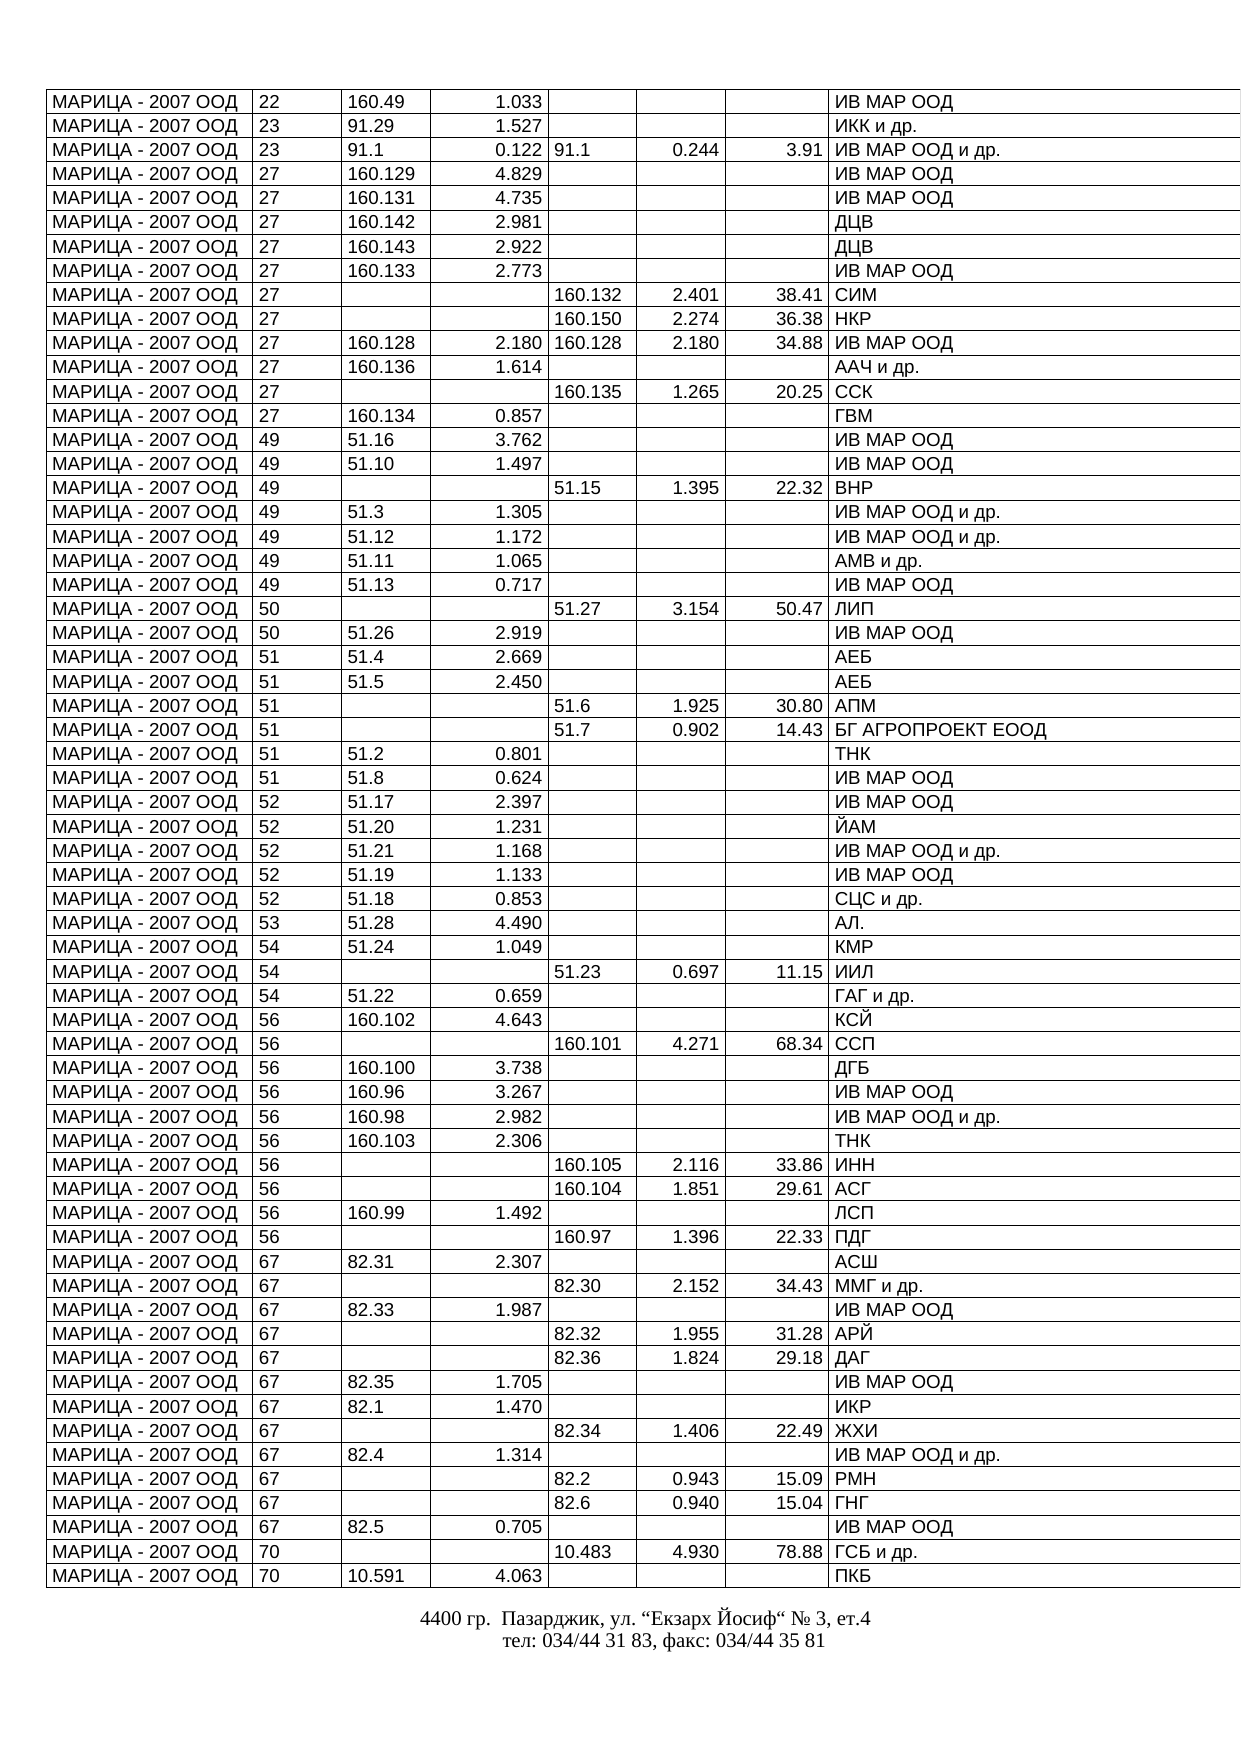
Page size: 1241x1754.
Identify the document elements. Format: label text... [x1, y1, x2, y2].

table_cell МАРИЦА - 2007 ООД [47, 1346, 252, 1369]
table_cell 67 [253, 1395, 341, 1418]
table_cell 27 [253, 211, 341, 234]
table_cell 160.129 [342, 162, 430, 185]
table_cell [549, 501, 636, 524]
table_cell АПМ [829, 694, 1240, 717]
table_cell [549, 573, 636, 596]
table_cell 3.762 [431, 428, 548, 451]
table_cell [431, 1491, 548, 1514]
table_cell 160.97 [549, 1226, 636, 1249]
table_cell МАРИЦА - 2007 ООД [47, 114, 252, 137]
table_cell 91.1 [549, 138, 636, 161]
table_cell [637, 1250, 725, 1273]
table_cell 51.10 [342, 452, 430, 475]
table_cell ИКР [829, 1395, 1240, 1418]
table_cell 2.152 [637, 1274, 725, 1297]
table_cell [342, 380, 430, 403]
table_cell 22 [253, 90, 341, 113]
table_cell МАРИЦА - 2007 ООД [47, 162, 252, 185]
table_cell МАРИЦА - 2007 ООД [47, 549, 252, 572]
table_cell [549, 1564, 636, 1587]
table_cell [637, 742, 725, 765]
table_cell [549, 259, 636, 282]
table_cell 1.925 [637, 694, 725, 717]
table_cell 51.2 [342, 742, 430, 765]
table_cell 1.492 [431, 1201, 548, 1224]
table_cell 2.397 [431, 791, 548, 814]
table_cell [726, 1298, 828, 1321]
table_cell [637, 1443, 725, 1466]
table_cell 10.483 [549, 1540, 636, 1563]
table_cell 50 [253, 597, 341, 620]
table_cell 29.61 [726, 1177, 828, 1200]
table_cell 15.09 [726, 1467, 828, 1490]
table_cell 67 [253, 1298, 341, 1321]
table_cell [637, 211, 725, 234]
table_cell [549, 1008, 636, 1031]
table_cell РМН [829, 1467, 1240, 1490]
table_cell [342, 283, 430, 306]
table_cell 51.18 [342, 887, 430, 910]
table_cell 70 [253, 1540, 341, 1563]
table_cell 160.150 [549, 307, 636, 330]
table_cell 33.86 [726, 1153, 828, 1176]
table_cell 82.33 [342, 1298, 430, 1321]
table_cell [549, 1395, 636, 1418]
table_cell 49 [253, 525, 341, 548]
table_cell [549, 356, 636, 379]
table_cell АСГ [829, 1177, 1240, 1200]
table_cell 34.43 [726, 1274, 828, 1297]
table_cell 51.13 [342, 573, 430, 596]
table_cell 2.922 [431, 235, 548, 258]
table_cell 1.049 [431, 936, 548, 959]
table_cell [549, 428, 636, 451]
table_cell 160.133 [342, 259, 430, 282]
table_cell МАРИЦА - 2007 ООД [47, 573, 252, 596]
table_cell [549, 1129, 636, 1152]
table_cell [431, 960, 548, 983]
table_cell 160.135 [549, 380, 636, 403]
table_cell 82.32 [549, 1322, 636, 1345]
table_cell 1.497 [431, 452, 548, 475]
table_cell 1.527 [431, 114, 548, 137]
table_cell 49 [253, 549, 341, 572]
table_cell 82.31 [342, 1250, 430, 1273]
table_cell [637, 1298, 725, 1321]
table_cell [637, 186, 725, 209]
table_cell МАРИЦА - 2007 ООД [47, 1177, 252, 1200]
table_cell [726, 1105, 828, 1128]
table_cell [637, 549, 725, 572]
table_cell [637, 162, 725, 185]
table_cell 160.102 [342, 1008, 430, 1031]
table_cell [726, 1201, 828, 1224]
table_cell [637, 404, 725, 427]
table_cell ИВ МАР ООД [829, 863, 1240, 886]
table_cell [342, 1322, 430, 1345]
table_cell 2.919 [431, 621, 548, 644]
table_cell ИВ МАР ООД [829, 1081, 1240, 1104]
table_cell 160.105 [549, 1153, 636, 1176]
table_cell [549, 235, 636, 258]
table_cell [726, 428, 828, 451]
table_cell ИВ МАР ООД [829, 452, 1240, 475]
table_cell 67 [253, 1274, 341, 1297]
table_cell ИВ МАР ООД и др. [829, 1105, 1240, 1128]
table_cell МАРИЦА - 2007 ООД [47, 621, 252, 644]
table_cell 49 [253, 573, 341, 596]
table_cell 56 [253, 1105, 341, 1128]
table_cell 68.34 [726, 1032, 828, 1055]
table_cell [726, 573, 828, 596]
table_cell 160.96 [342, 1081, 430, 1104]
table_cell 67 [253, 1419, 341, 1442]
table_cell 1.406 [637, 1419, 725, 1442]
table_cell МАРИЦА - 2007 ООД [47, 1298, 252, 1321]
table_cell МАРИЦА - 2007 ООД [47, 525, 252, 548]
table_cell [549, 887, 636, 910]
table_cell 1.851 [637, 1177, 725, 1200]
table_cell МАРИЦА - 2007 ООД [47, 404, 252, 427]
table_cell СИМ [829, 283, 1240, 306]
table_cell МАРИЦА - 2007 ООД [47, 960, 252, 983]
table_cell 3.738 [431, 1056, 548, 1079]
table_cell [726, 646, 828, 669]
table_cell МАРИЦА - 2007 ООД [47, 1322, 252, 1345]
table_cell 51.24 [342, 936, 430, 959]
table_cell [549, 1056, 636, 1079]
table_cell [726, 162, 828, 185]
table_cell ИВ МАР ООД [829, 573, 1240, 596]
table_cell 0.940 [637, 1491, 725, 1514]
table_cell ИВ МАР ООД и др. [829, 839, 1240, 862]
table_cell [726, 742, 828, 765]
table_cell 160.132 [549, 283, 636, 306]
table_cell [726, 936, 828, 959]
table_cell 51 [253, 670, 341, 693]
table_cell 4.063 [431, 1564, 548, 1587]
table_cell АРЙ [829, 1322, 1240, 1345]
table_cell МАРИЦА - 2007 ООД [47, 766, 252, 789]
table_cell [637, 863, 725, 886]
table_cell [549, 766, 636, 789]
table_cell [431, 1274, 548, 1297]
table_cell [726, 525, 828, 548]
table_cell 52 [253, 791, 341, 814]
table_cell [637, 1564, 725, 1587]
table_cell МАРИЦА - 2007 ООД [47, 911, 252, 934]
table_cell ИИЛ [829, 960, 1240, 983]
table_cell 51.19 [342, 863, 430, 886]
table_cell [342, 476, 430, 499]
table_cell [549, 911, 636, 934]
table_cell [549, 452, 636, 475]
table_cell 67 [253, 1371, 341, 1394]
table_cell [549, 549, 636, 572]
table_cell [726, 984, 828, 1007]
table_cell 30.80 [726, 694, 828, 717]
table_cell 2.307 [431, 1250, 548, 1273]
table_cell [549, 815, 636, 838]
table_cell 50 [253, 621, 341, 644]
table_cell АСШ [829, 1250, 1240, 1273]
table_cell 82.5 [342, 1516, 430, 1539]
table_cell МАРИЦА - 2007 ООД [47, 1371, 252, 1394]
table_cell [726, 791, 828, 814]
table_cell МАРИЦА - 2007 ООД [47, 476, 252, 499]
table_cell [637, 1201, 725, 1224]
table_cell ДЦВ [829, 235, 1240, 258]
table_cell 27 [253, 283, 341, 306]
table_cell 1.133 [431, 863, 548, 886]
table_cell [342, 1226, 430, 1249]
table_cell МАРИЦА - 2007 ООД [47, 718, 252, 741]
table_cell [726, 1008, 828, 1031]
table_cell 56 [253, 1201, 341, 1224]
table_cell 1.987 [431, 1298, 548, 1321]
table_cell ЛИП [829, 597, 1240, 620]
table_cell 1.705 [431, 1371, 548, 1394]
table_cell [726, 259, 828, 282]
table_cell НКР [829, 307, 1240, 330]
table_cell 2.180 [637, 331, 725, 354]
table_cell [549, 1081, 636, 1104]
table_cell 0.244 [637, 138, 725, 161]
table_cell [726, 670, 828, 693]
table_cell ССП [829, 1032, 1240, 1055]
table_cell 67 [253, 1322, 341, 1345]
table_cell 160.128 [342, 331, 430, 354]
table_cell 0.902 [637, 718, 725, 741]
table_cell [726, 766, 828, 789]
table_cell 1.305 [431, 501, 548, 524]
table_cell 56 [253, 1129, 341, 1152]
table_cell [342, 1032, 430, 1055]
table_cell [549, 646, 636, 669]
table_cell МАРИЦА - 2007 ООД [47, 380, 252, 403]
table_cell 38.41 [726, 283, 828, 306]
table_cell [726, 1129, 828, 1152]
table_cell [431, 1032, 548, 1055]
table_cell МАРИЦА - 2007 ООД [47, 815, 252, 838]
table_cell [549, 863, 636, 886]
table_cell 160.128 [549, 331, 636, 354]
table_cell МАРИЦА - 2007 ООД [47, 1516, 252, 1539]
table_cell [549, 525, 636, 548]
table_cell 1.168 [431, 839, 548, 862]
table_cell 160.131 [342, 186, 430, 209]
table_cell [637, 452, 725, 475]
table_cell 0.705 [431, 1516, 548, 1539]
table_cell 27 [253, 259, 341, 282]
table_cell МАРИЦА - 2007 ООД [47, 936, 252, 959]
table_cell МАРИЦА - 2007 ООД [47, 1467, 252, 1490]
table_cell 51 [253, 646, 341, 669]
table_cell [549, 162, 636, 185]
table_cell 11.15 [726, 960, 828, 983]
table_cell 54 [253, 984, 341, 1007]
table_cell [637, 1395, 725, 1418]
table_cell [431, 476, 548, 499]
table_cell [637, 984, 725, 1007]
table_cell 160.49 [342, 90, 430, 113]
table_cell 2.401 [637, 283, 725, 306]
table_cell [637, 1081, 725, 1104]
table_cell 160.100 [342, 1056, 430, 1079]
table_cell 27 [253, 235, 341, 258]
table_cell 54 [253, 960, 341, 983]
table_cell АЕБ [829, 646, 1240, 669]
table_cell 0.717 [431, 573, 548, 596]
table_cell [726, 404, 828, 427]
table_cell [549, 621, 636, 644]
table_cell [637, 766, 725, 789]
table_cell МАРИЦА - 2007 ООД [47, 670, 252, 693]
table_cell 4.490 [431, 911, 548, 934]
table_cell [637, 839, 725, 862]
table_cell 56 [253, 1056, 341, 1079]
table_cell 3.91 [726, 138, 828, 161]
table_cell ИВ МАР ООД и др. [829, 525, 1240, 548]
table_cell ТНК [829, 1129, 1240, 1152]
table_cell [431, 1419, 548, 1442]
table_cell [549, 791, 636, 814]
table_cell 82.35 [342, 1371, 430, 1394]
table_cell МАРИЦА - 2007 ООД [47, 1226, 252, 1249]
table_cell [637, 501, 725, 524]
table_cell 0.659 [431, 984, 548, 1007]
table_cell 27 [253, 380, 341, 403]
table_cell [549, 742, 636, 765]
table_cell [549, 1250, 636, 1273]
table_cell 160.99 [342, 1201, 430, 1224]
table_cell [431, 1322, 548, 1345]
table_cell ИВ МАР ООД и др. [829, 501, 1240, 524]
table_cell МАРИЦА - 2007 ООД [47, 1250, 252, 1273]
table_cell [637, 259, 725, 282]
table_cell 67 [253, 1467, 341, 1490]
table_cell 51 [253, 694, 341, 717]
table_cell МАРИЦА - 2007 ООД [47, 186, 252, 209]
table_cell ИВ МАР ООД [829, 1371, 1240, 1394]
table_cell ИВ МАР ООД [829, 1516, 1240, 1539]
table_cell [342, 1540, 430, 1563]
table_cell [637, 356, 725, 379]
table_cell ИНН [829, 1153, 1240, 1176]
table_cell 10.591 [342, 1564, 430, 1587]
table_cell [726, 863, 828, 886]
table_cell МАРИЦА - 2007 ООД [47, 597, 252, 620]
table_cell АЛ. [829, 911, 1240, 934]
table_cell БГ АГРОПРОЕКТ ЕООД [829, 718, 1240, 741]
table_cell 3.267 [431, 1081, 548, 1104]
table_cell 1.955 [637, 1322, 725, 1345]
table_cell 78.88 [726, 1540, 828, 1563]
table_cell [726, 621, 828, 644]
table_cell [637, 936, 725, 959]
table_cell КМР [829, 936, 1240, 959]
table_cell МАРИЦА - 2007 ООД [47, 356, 252, 379]
table_cell [637, 573, 725, 596]
table_cell [342, 1274, 430, 1297]
table_cell 82.4 [342, 1443, 430, 1466]
table_cell 160.136 [342, 356, 430, 379]
table_cell [342, 1346, 430, 1369]
table_cell [549, 936, 636, 959]
table_cell МАРИЦА - 2007 ООД [47, 283, 252, 306]
table_cell 51.23 [549, 960, 636, 983]
table_cell [549, 90, 636, 113]
table_cell 52 [253, 839, 341, 862]
table_cell ИКК и др. [829, 114, 1240, 137]
table_cell 1.033 [431, 90, 548, 113]
table_cell 2.180 [431, 331, 548, 354]
table_cell 22.33 [726, 1226, 828, 1249]
table_cell МАРИЦА - 2007 ООД [47, 1129, 252, 1152]
table_cell [342, 960, 430, 983]
table_cell [431, 1177, 548, 1200]
table_cell МАРИЦА - 2007 ООД [47, 331, 252, 354]
table_cell 2.450 [431, 670, 548, 693]
table_cell МАРИЦА - 2007 ООД [47, 1201, 252, 1224]
table_cell 2.274 [637, 307, 725, 330]
table_cell [726, 1516, 828, 1539]
table_cell 51.28 [342, 911, 430, 934]
table_cell ИВ МАР ООД [829, 331, 1240, 354]
table_cell 23 [253, 114, 341, 137]
table_cell [549, 1443, 636, 1466]
table_cell ПДГ [829, 1226, 1240, 1249]
table_cell [726, 1443, 828, 1466]
table_cell [342, 307, 430, 330]
table_cell 82.36 [549, 1346, 636, 1369]
table_cell [726, 235, 828, 258]
table_cell [342, 1419, 430, 1442]
table_cell 49 [253, 476, 341, 499]
table_cell ИВ МАР ООД и др. [829, 138, 1240, 161]
table_cell 51.21 [342, 839, 430, 862]
table_cell [637, 911, 725, 934]
table_cell МАРИЦА - 2007 ООД [47, 984, 252, 1007]
table_cell МАРИЦА - 2007 ООД [47, 259, 252, 282]
table_cell МАРИЦА - 2007 ООД [47, 428, 252, 451]
table_cell 0.624 [431, 766, 548, 789]
table_cell 49 [253, 452, 341, 475]
table_cell МАРИЦА - 2007 ООД [47, 1443, 252, 1466]
table_cell 67 [253, 1516, 341, 1539]
table_cell ИВ МАР ООД [829, 90, 1240, 113]
table_cell [726, 1250, 828, 1273]
table_cell 52 [253, 887, 341, 910]
table_cell 67 [253, 1491, 341, 1514]
table_cell 4.735 [431, 186, 548, 209]
table_cell ММГ и др. [829, 1274, 1240, 1297]
table_cell [726, 911, 828, 934]
table_cell [637, 887, 725, 910]
table_cell 54 [253, 936, 341, 959]
table_cell 67 [253, 1250, 341, 1273]
table_cell [726, 211, 828, 234]
table_cell 82.34 [549, 1419, 636, 1442]
table_cell 51.5 [342, 670, 430, 693]
table_cell 160.98 [342, 1105, 430, 1128]
table_cell [637, 815, 725, 838]
table_cell МАРИЦА - 2007 ООД [47, 839, 252, 862]
table_cell МАРИЦА - 2007 ООД [47, 694, 252, 717]
table_cell 82.2 [549, 1467, 636, 1490]
table_cell АМВ и др. [829, 549, 1240, 572]
table_cell ИВ МАР ООД [829, 1298, 1240, 1321]
table_cell 82.6 [549, 1491, 636, 1514]
table_cell 3.154 [637, 597, 725, 620]
table_cell 2.773 [431, 259, 548, 282]
table_cell [342, 1467, 430, 1490]
table_cell 51.15 [549, 476, 636, 499]
table_cell 34.88 [726, 331, 828, 354]
table_cell 2.669 [431, 646, 548, 669]
table_cell ААЧ и др. [829, 356, 1240, 379]
table_cell 27 [253, 186, 341, 209]
table_cell ИВ МАР ООД и др. [829, 1443, 1240, 1466]
table_cell 160.143 [342, 235, 430, 258]
table_cell 1.395 [637, 476, 725, 499]
table_cell 91.1 [342, 138, 430, 161]
table_cell 2.982 [431, 1105, 548, 1128]
table_cell 160.104 [549, 1177, 636, 1200]
table_cell 14.43 [726, 718, 828, 741]
table_cell [726, 1564, 828, 1587]
table_cell 160.103 [342, 1129, 430, 1152]
table_cell [637, 1008, 725, 1031]
table_cell 36.38 [726, 307, 828, 330]
table_cell 53 [253, 911, 341, 934]
table_cell 1.396 [637, 1226, 725, 1249]
table_cell МАРИЦА - 2007 ООД [47, 791, 252, 814]
table_cell 56 [253, 1032, 341, 1055]
table_cell МАРИЦА - 2007 ООД [47, 501, 252, 524]
table_cell [431, 718, 548, 741]
table_cell МАРИЦА - 2007 ООД [47, 742, 252, 765]
table_cell 22.49 [726, 1419, 828, 1442]
table_cell 70 [253, 1564, 341, 1587]
table_cell 22.32 [726, 476, 828, 499]
table_cell [549, 839, 636, 862]
table_cell 82.1 [342, 1395, 430, 1418]
table_cell ГАГ и др. [829, 984, 1240, 1007]
table_cell МАРИЦА - 2007 ООД [47, 646, 252, 669]
table_cell 0.943 [637, 1467, 725, 1490]
table_cell [549, 114, 636, 137]
table_cell МАРИЦА - 2007 ООД [47, 452, 252, 475]
table_cell [342, 1153, 430, 1176]
table_cell [431, 283, 548, 306]
table_cell ГВМ [829, 404, 1240, 427]
table_cell [431, 380, 548, 403]
table_cell 51.20 [342, 815, 430, 838]
table_cell МАРИЦА - 2007 ООД [47, 1008, 252, 1031]
table_cell АЕБ [829, 670, 1240, 693]
table_cell [637, 791, 725, 814]
table_cell ДГБ [829, 1056, 1240, 1079]
table_cell 67 [253, 1443, 341, 1466]
table_cell ДАГ [829, 1346, 1240, 1369]
table_cell [431, 1226, 548, 1249]
table_cell МАРИЦА - 2007 ООД [47, 887, 252, 910]
table_cell 0.122 [431, 138, 548, 161]
table_cell МАРИЦА - 2007 ООД [47, 1395, 252, 1418]
table_cell 1.172 [431, 525, 548, 548]
table_cell ДЦВ [829, 211, 1240, 234]
table_cell 160.134 [342, 404, 430, 427]
table_cell 2.306 [431, 1129, 548, 1152]
table_cell 51.16 [342, 428, 430, 451]
table_cell [342, 1491, 430, 1514]
table_cell [726, 815, 828, 838]
table_cell 1.824 [637, 1346, 725, 1369]
table_cell 4.930 [637, 1540, 725, 1563]
table_cell ГНГ [829, 1491, 1240, 1514]
table_cell 23 [253, 138, 341, 161]
table_cell 1.470 [431, 1395, 548, 1418]
table_cell 51.6 [549, 694, 636, 717]
table_cell 56 [253, 1177, 341, 1200]
table_cell МАРИЦА - 2007 ООД [47, 1419, 252, 1442]
table_cell [549, 1516, 636, 1539]
table_cell ГСБ и др. [829, 1540, 1240, 1563]
table_cell 1.314 [431, 1443, 548, 1466]
table_cell ВНР [829, 476, 1240, 499]
table_cell ТНК [829, 742, 1240, 765]
table_cell 4.271 [637, 1032, 725, 1055]
table_cell 15.04 [726, 1491, 828, 1514]
table_cell [637, 90, 725, 113]
table_cell [637, 646, 725, 669]
table_cell ЖХИ [829, 1419, 1240, 1442]
table_cell ИВ МАР ООД [829, 259, 1240, 282]
table_cell 51 [253, 766, 341, 789]
table_cell 27 [253, 356, 341, 379]
table_cell 51 [253, 742, 341, 765]
table_cell [726, 1395, 828, 1418]
table_cell 31.28 [726, 1322, 828, 1345]
table_cell [726, 90, 828, 113]
table_cell 1.265 [637, 380, 725, 403]
table_cell ИВ МАР ООД [829, 186, 1240, 209]
table_cell 50.47 [726, 597, 828, 620]
table_cell [726, 186, 828, 209]
table_cell 4.643 [431, 1008, 548, 1031]
table_cell МАРИЦА - 2007 ООД [47, 1056, 252, 1079]
table_cell [637, 235, 725, 258]
table_cell [637, 428, 725, 451]
table_cell [726, 1371, 828, 1394]
table_cell 27 [253, 162, 341, 185]
table_cell 51.11 [342, 549, 430, 572]
table_cell [726, 114, 828, 137]
table_cell 51.7 [549, 718, 636, 741]
table_cell 0.853 [431, 887, 548, 910]
table_cell 51.26 [342, 621, 430, 644]
table_cell [431, 1467, 548, 1490]
table_cell [637, 525, 725, 548]
table_cell 4.829 [431, 162, 548, 185]
table_cell [726, 356, 828, 379]
table_cell МАРИЦА - 2007 ООД [47, 1491, 252, 1514]
table_cell КСЙ [829, 1008, 1240, 1031]
table_cell 51.22 [342, 984, 430, 1007]
table_cell [726, 1056, 828, 1079]
table_cell [726, 887, 828, 910]
table_cell [549, 186, 636, 209]
table_cell [549, 1298, 636, 1321]
table_cell ЛСП [829, 1201, 1240, 1224]
table_cell 0.857 [431, 404, 548, 427]
table_cell 2.981 [431, 211, 548, 234]
table_cell 2.116 [637, 1153, 725, 1176]
table_cell [549, 404, 636, 427]
table_cell [431, 1540, 548, 1563]
table_cell 51.3 [342, 501, 430, 524]
table_cell [637, 1371, 725, 1394]
table_cell ИВ МАР ООД [829, 766, 1240, 789]
table_cell [637, 1105, 725, 1128]
table_cell МАРИЦА - 2007 ООД [47, 235, 252, 258]
table_cell [637, 621, 725, 644]
table_cell [431, 1346, 548, 1369]
table_cell 160.142 [342, 211, 430, 234]
table_cell 27 [253, 307, 341, 330]
table_cell 56 [253, 1153, 341, 1176]
table_cell 52 [253, 863, 341, 886]
table_cell МАРИЦА - 2007 ООД [47, 307, 252, 330]
table_cell 52 [253, 815, 341, 838]
table_cell МАРИЦА - 2007 ООД [47, 863, 252, 886]
table_cell 56 [253, 1081, 341, 1104]
table_cell МАРИЦА - 2007 ООД [47, 1153, 252, 1176]
table_cell [726, 1081, 828, 1104]
table_cell [637, 1129, 725, 1152]
table_cell [342, 694, 430, 717]
table_cell [637, 670, 725, 693]
table_cell [342, 1177, 430, 1200]
table_cell ИВ МАР ООД [829, 162, 1240, 185]
table_cell [431, 307, 548, 330]
table_cell МАРИЦА - 2007 ООД [47, 1081, 252, 1104]
table_cell МАРИЦА - 2007 ООД [47, 1032, 252, 1055]
table_cell [431, 694, 548, 717]
table_cell [726, 839, 828, 862]
table_cell 67 [253, 1346, 341, 1369]
table_cell ПКБ [829, 1564, 1240, 1587]
table_cell [549, 1105, 636, 1128]
table_cell МАРИЦА - 2007 ООД [47, 1540, 252, 1563]
table_cell 160.101 [549, 1032, 636, 1055]
table_cell [431, 1153, 548, 1176]
table_cell [549, 1201, 636, 1224]
table_cell [726, 549, 828, 572]
table_cell 51.8 [342, 766, 430, 789]
table_cell 51.4 [342, 646, 430, 669]
table_cell [342, 718, 430, 741]
table_cell МАРИЦА - 2007 ООД [47, 1274, 252, 1297]
table_cell 29.18 [726, 1346, 828, 1369]
table_cell [431, 597, 548, 620]
table_cell ИВ МАР ООД [829, 621, 1240, 644]
table_cell 0.801 [431, 742, 548, 765]
table_cell 1.231 [431, 815, 548, 838]
table_cell [549, 1371, 636, 1394]
table_cell 27 [253, 331, 341, 354]
table_cell 51.17 [342, 791, 430, 814]
table_cell ИВ МАР ООД [829, 428, 1240, 451]
table_cell 51 [253, 718, 341, 741]
table_cell 20.25 [726, 380, 828, 403]
table_cell 56 [253, 1226, 341, 1249]
table_cell МАРИЦА - 2007 ООД [47, 138, 252, 161]
table_cell ССК [829, 380, 1240, 403]
table_cell [549, 211, 636, 234]
table_cell [637, 1056, 725, 1079]
table_cell СЦС и др. [829, 887, 1240, 910]
table_cell [726, 452, 828, 475]
table_cell [637, 114, 725, 137]
table_cell [549, 984, 636, 1007]
table_cell ИВ МАР ООД [829, 791, 1240, 814]
table_cell [342, 597, 430, 620]
table_cell 91.29 [342, 114, 430, 137]
table_cell 51.12 [342, 525, 430, 548]
table_cell 49 [253, 428, 341, 451]
table_cell 0.697 [637, 960, 725, 983]
table_cell МАРИЦА - 2007 ООД [47, 1564, 252, 1587]
table_cell МАРИЦА - 2007 ООД [47, 90, 252, 113]
table_cell [726, 501, 828, 524]
table_cell 1.065 [431, 549, 548, 572]
table_cell ЙАМ [829, 815, 1240, 838]
table_cell МАРИЦА - 2007 ООД [47, 211, 252, 234]
table_cell 51.27 [549, 597, 636, 620]
table_cell 27 [253, 404, 341, 427]
table_cell 1.614 [431, 356, 548, 379]
table_cell МАРИЦА - 2007 ООД [47, 1105, 252, 1128]
table_cell [637, 1516, 725, 1539]
table_cell 49 [253, 501, 341, 524]
table_cell 56 [253, 1008, 341, 1031]
table_cell [549, 670, 636, 693]
table_cell 82.30 [549, 1274, 636, 1297]
